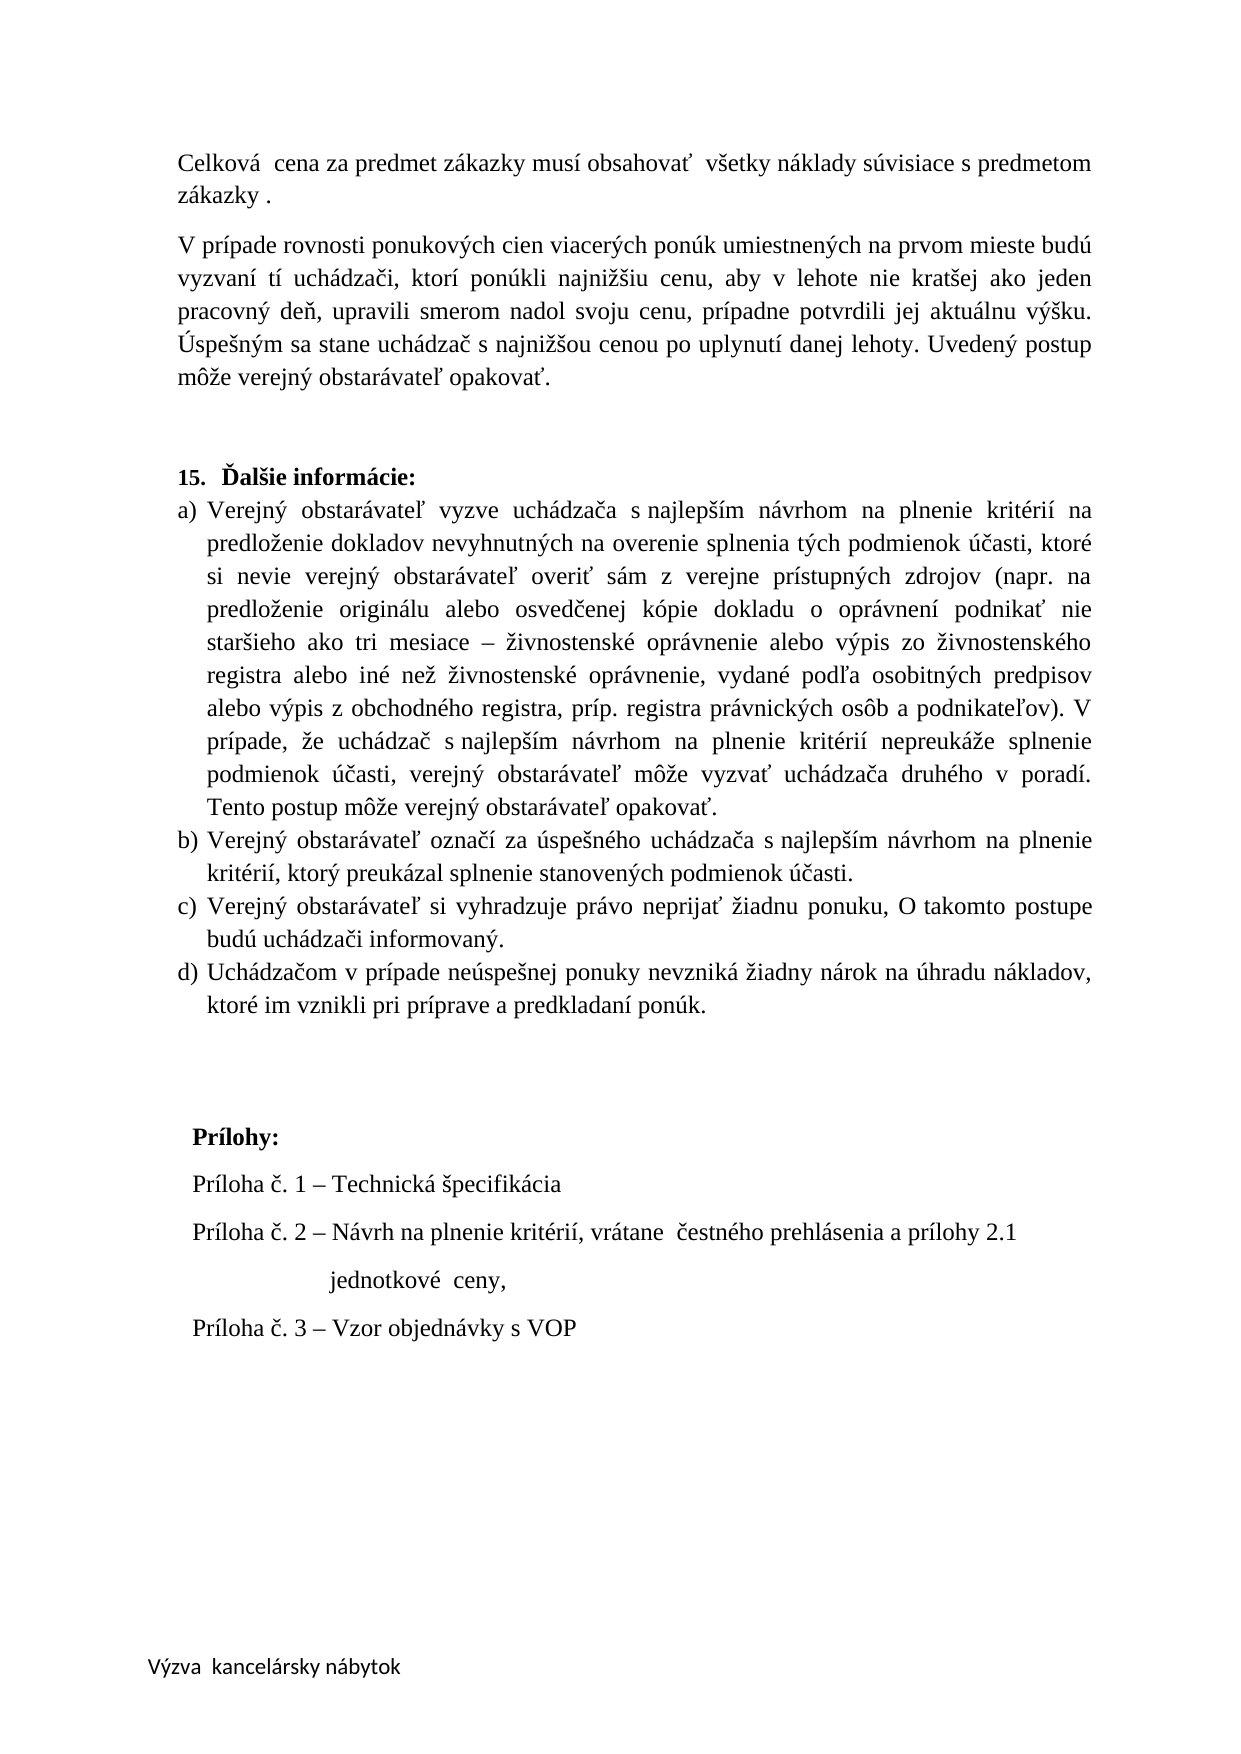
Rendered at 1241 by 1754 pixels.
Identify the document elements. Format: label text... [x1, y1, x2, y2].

list Ďalšie informácie: [177, 462, 1093, 491]
text Príloha č. 3 – Vzor objednávky s VOP [148, 1313, 1093, 1341]
text V prípade rovnosti ponukových cien viacerých ponúk umiestnených na prvom mieste budú vyzvaní tí uchádzači, ktorí ponúkli najnižšiu cenu, aby v lehote nie kratšej ako jeden pracovný deň, upravili smerom nadol svoju cenu, prípadne potvrdili jej aktuálnu výšku. Úspešným sa stane uchádzač s najnižšou cenou po uplynutí danej lehoty. Uvedený postup môže verejný obstarávateľ opakovať. [177, 230, 1093, 391]
text Prílohy: [148, 1122, 1093, 1151]
list Uchádzačom v prípade neúspešnej ponuky nevzniká žiadny nárok na úhradu nákladov, ktoré im vznikli pri príprave a predkladaní ponúk. [177, 957, 1093, 1019]
list Verejný obstarávateľ si vyhradzuje právo neprijať žiadnu ponuku, O takomto postupe budú uchádzači informovaný. [177, 891, 1093, 953]
text Príloha č. 1 – Technická špecifikácia [148, 1169, 1093, 1198]
text Príloha č. 2 – Návrh na plnenie kritérií, vrátane čestného prehlásenia a prílohy 2.1 [148, 1217, 1093, 1246]
list Verejný obstarávateľ vyzve uchádzača s najlepším návrhom na plnenie kritérií na predloženie dokladov nevyhnutných na overenie splnenia tých podmienok účasti, ktoré si nevie verejný obstarávateľ overiť sám z verejne prístupných zdrojov (napr. na predloženie originálu alebo osvedčenej kópie dokladu o oprávnení podnikať nie staršieho ako tri mesiace – živnostenské oprávnenie alebo výpis zo živnostenského registra alebo iné než živnostenské oprávnenie, vydané podľa osobitných predpisov alebo výpis z obchodného registra, príp. registra právnických osôb a podnikateľov). V prípade, že uchádzač s najlepším návrhom na plnenie kritérií nepreukáže splnenie podmienok účasti, verejný obstarávateľ môže vyzvať uchádzača druhého v poradí. Tento postup môže verejný obstarávateľ opakovať. [177, 495, 1093, 821]
list Verejný obstarávateľ označí za úspešného uchádzača s najlepším návrhom na plnenie kritérií, ktorý preukázal splnenie stanovených podmienok účasti. [177, 825, 1093, 887]
text Celková cena za predmet zákazky musí obsahovať všetky náklady súvisiace s predmetom zákazky . [177, 148, 1093, 209]
text jednotkové ceny, [148, 1265, 1093, 1294]
